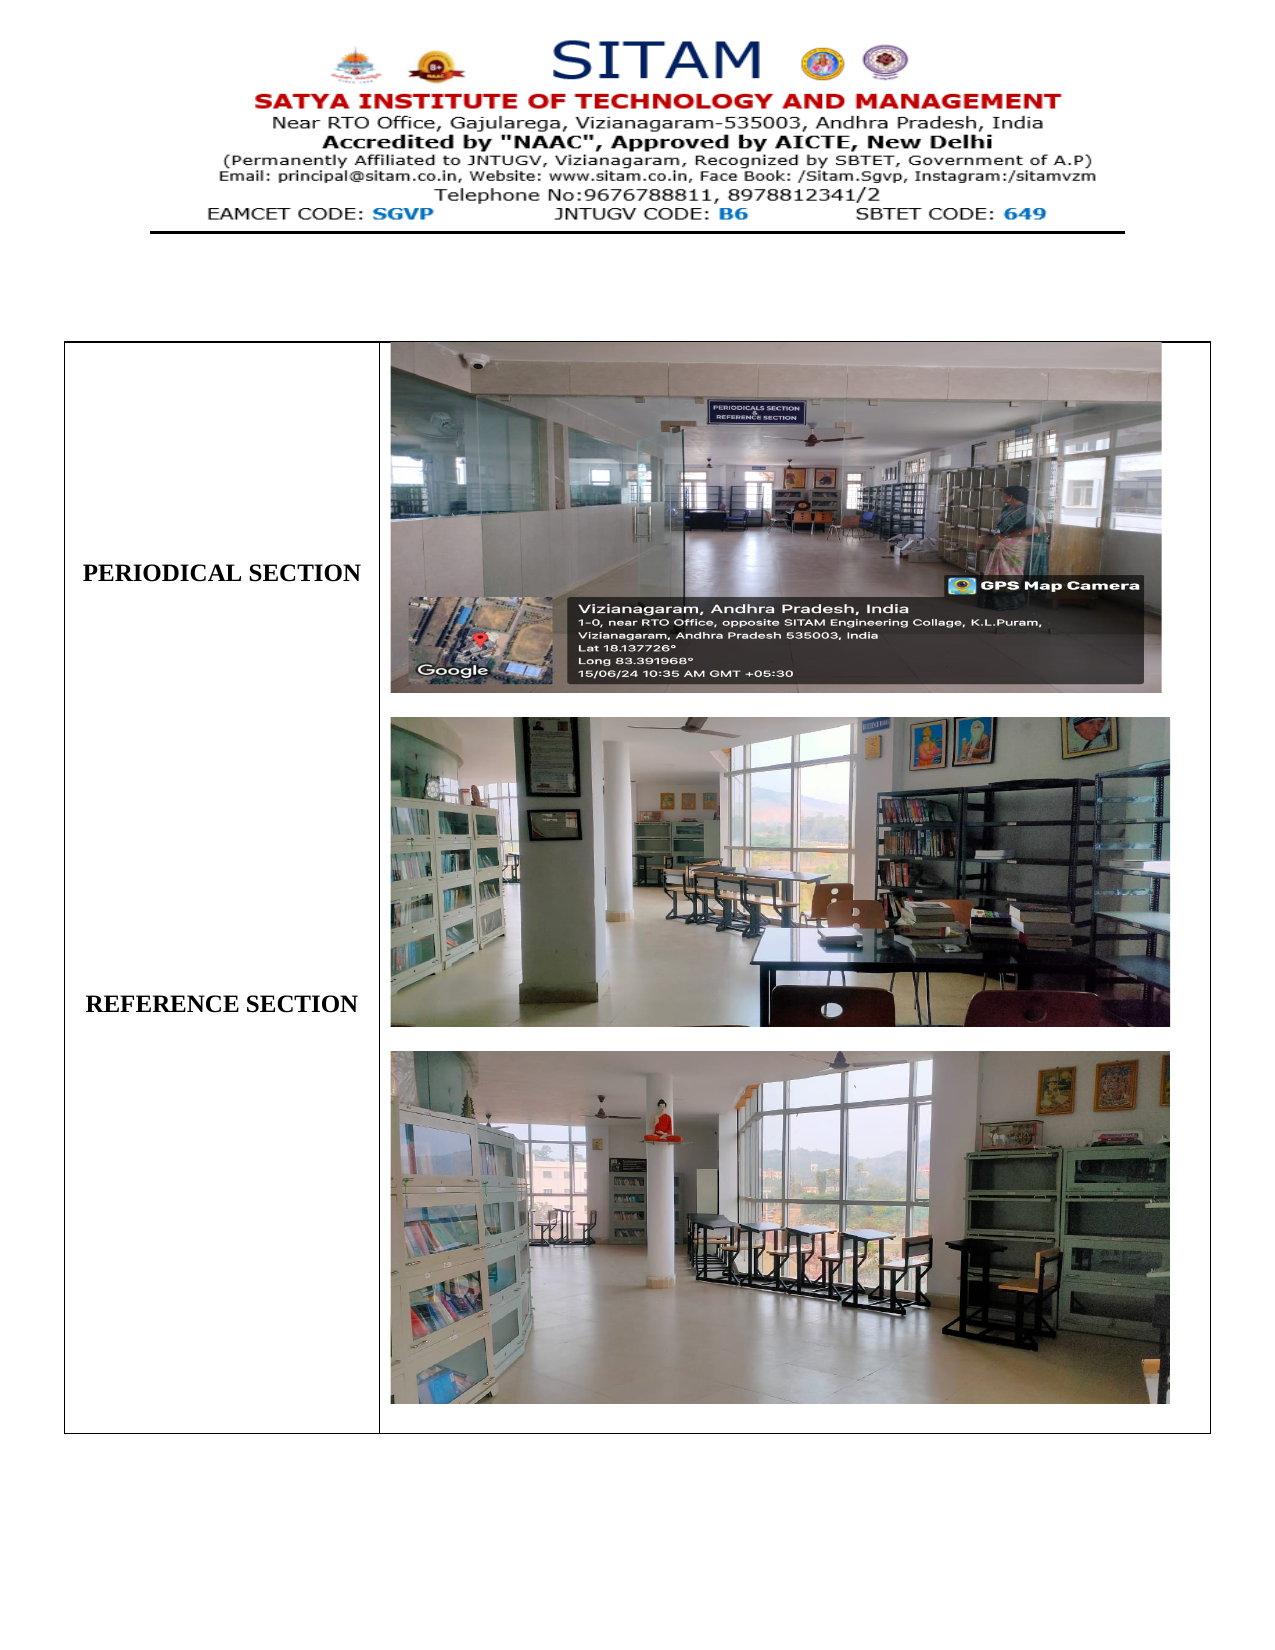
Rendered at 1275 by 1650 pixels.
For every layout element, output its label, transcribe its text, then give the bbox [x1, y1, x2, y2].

picture [150, 30, 1125, 229]
picture [390, 717, 1171, 1027]
table_header [380, 343, 1210, 1433]
picture [390, 342, 1162, 693]
table_header PERIODICAL SECTION REFERENCE SECTION [65, 343, 379, 1433]
picture [390, 1051, 1170, 1404]
